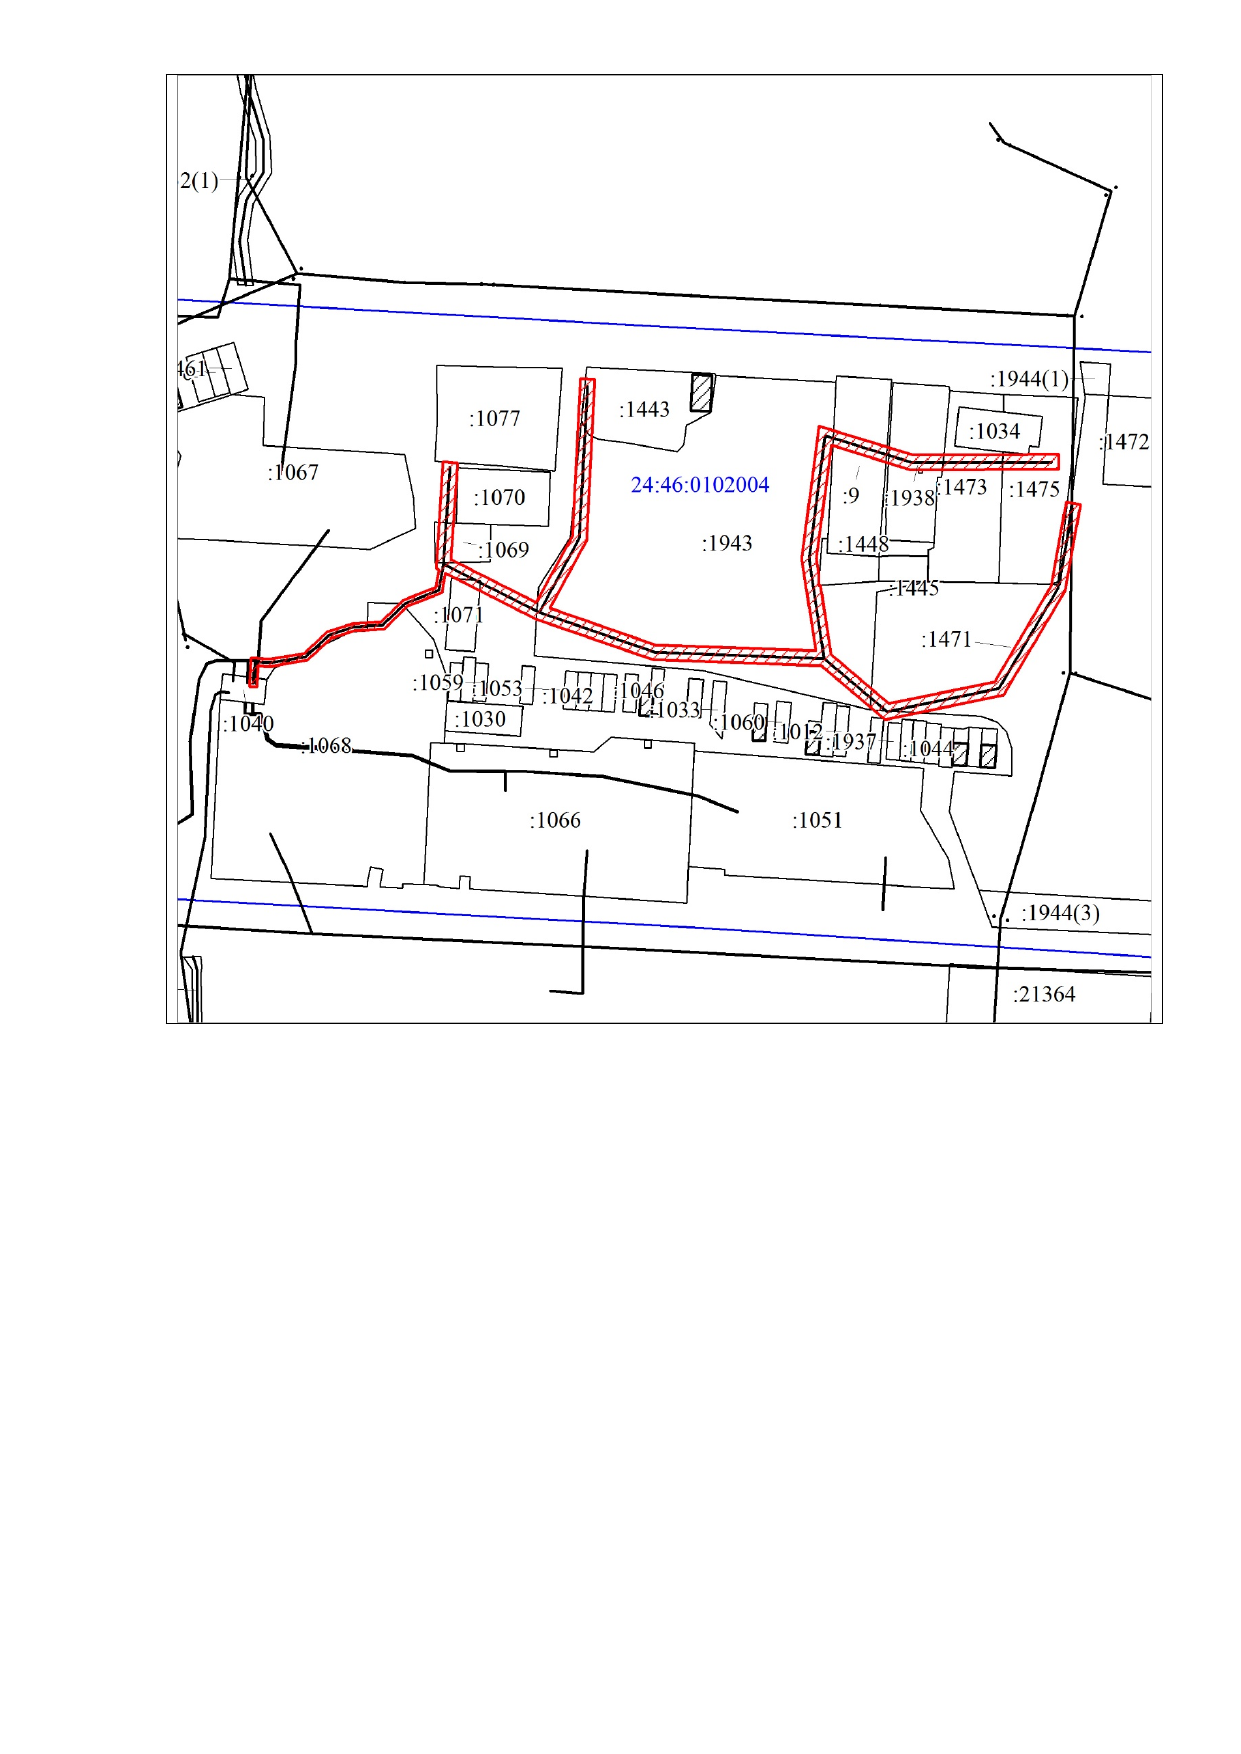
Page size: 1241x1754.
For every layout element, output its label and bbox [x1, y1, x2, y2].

table_header [167, 75, 177, 1023]
picture [177, 75, 1152, 1023]
table_header [1152, 75, 1162, 1023]
